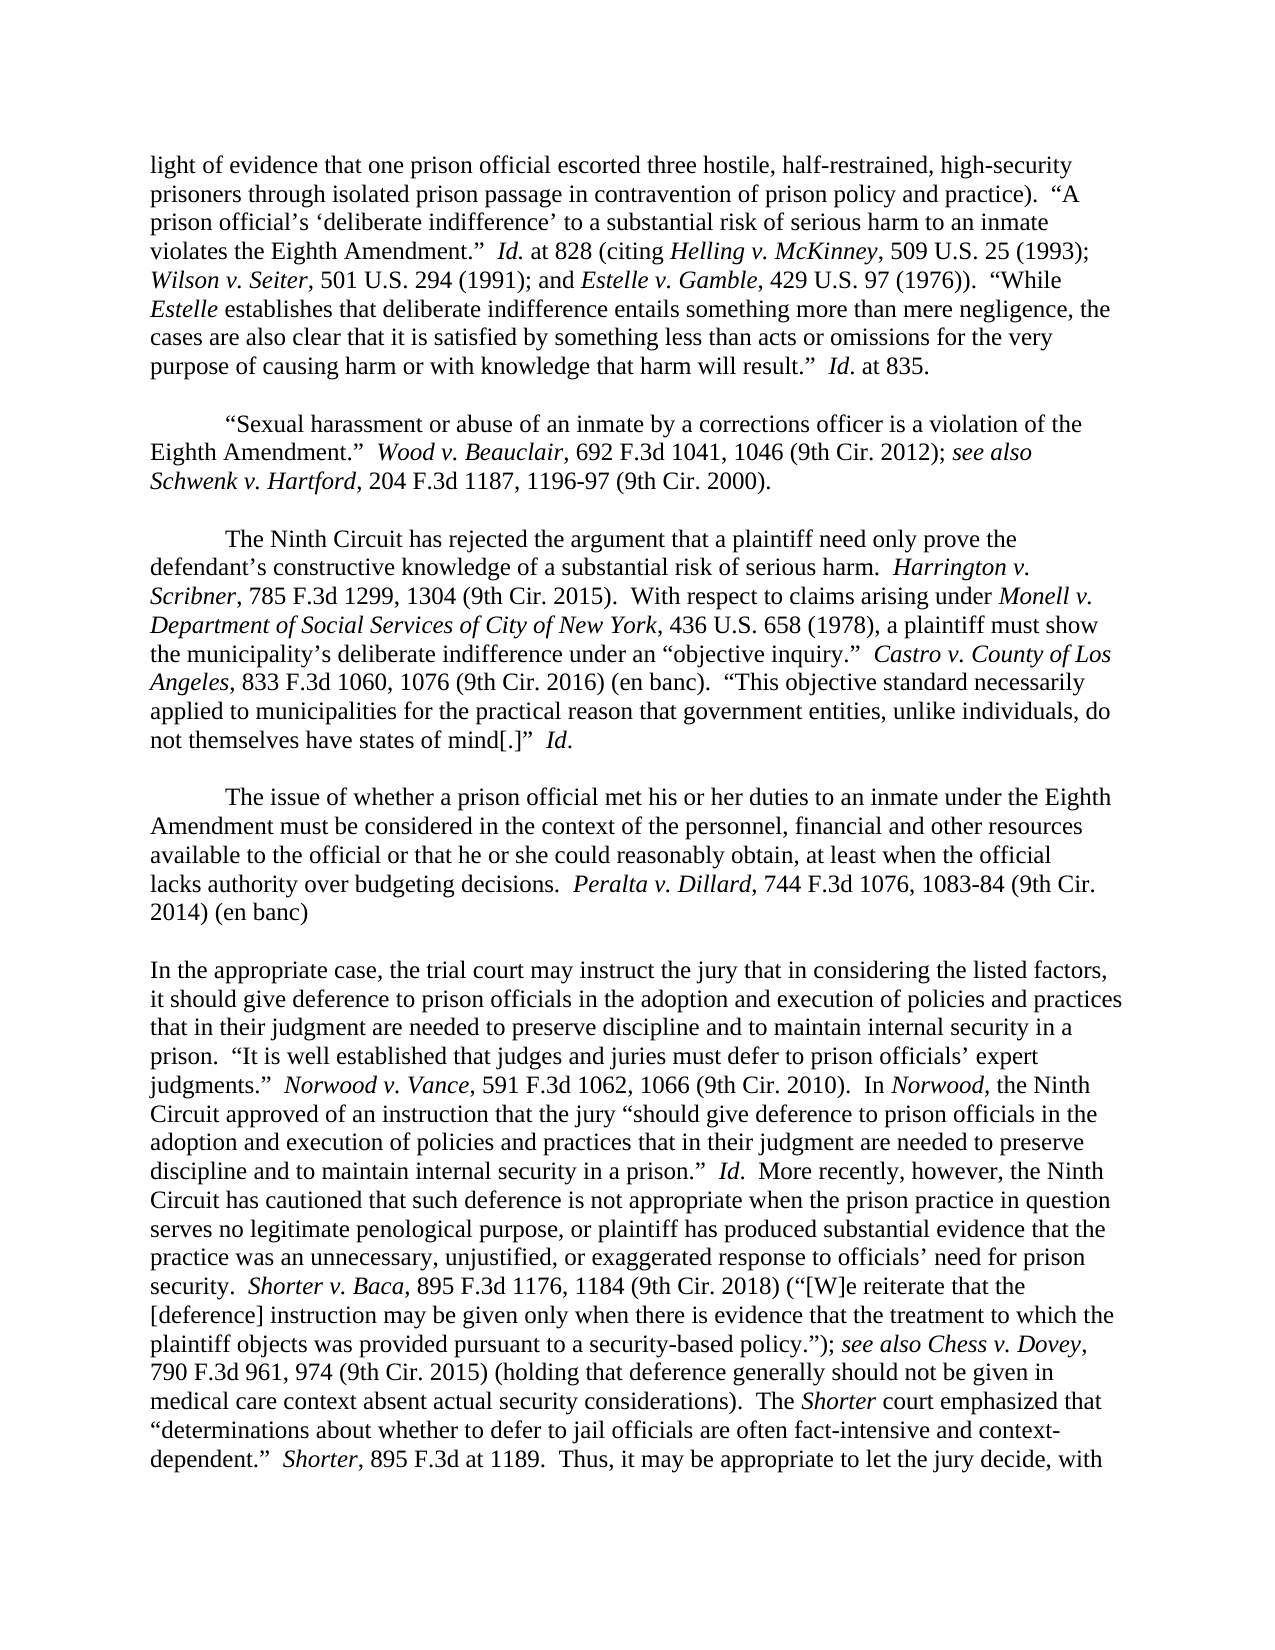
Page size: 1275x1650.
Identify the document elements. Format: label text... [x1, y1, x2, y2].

text Amendment must be considered in the context of the personnel, financial and other resources [150, 811, 1125, 840]
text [150, 150, 1125, 380]
text The Ninth Circuit has rejected the argument that a plaintiff need only prove the defendant’s constructive knowledge of a substantial risk of serious harm. Harrington v. Scribner, 785 F.3d 1299, 1304 (9th Cir. 2015). With respect to claims arising under Monell v. Department of Social Services of City of New York, 436 U.S. 658 (1978), a plaintiff must show the municipality’s deliberate indifference under an “objective inquiry.” Castro v. County of Los Angeles, 833 F.3d 1060, 1076 (9th Cir. 2016) (en banc). “This objective standard necessarily applied to municipalities for the practical reason that government entities, unlike individuals, do not themselves have states of mind[.]” Id. [150, 524, 1125, 754]
text available to the official or that he or she could reasonably obtain, at least when the official [150, 840, 1125, 869]
text lacks authority over budgeting decisions. Peralta v. Dillard, 744 F.3d 1076, 1083-84 (9th Cir. [150, 869, 1125, 897]
text The issue of whether a prison official met his or her duties to an inmate under the Eighth [150, 782, 1125, 811]
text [150, 955, 1125, 1472]
text “Sexual harassment or abuse of an inmate by a corrections officer is a violation of the Eighth Amendment.” Wood v. Beauclair, 692 F.3d 1041, 1046 (9th Cir. 2012); see also Schwenk v. Hartford, 204 F.3d 1187, 1196-97 (9th Cir. 2000). [150, 409, 1125, 495]
text 2014) (en banc) [150, 897, 1125, 926]
